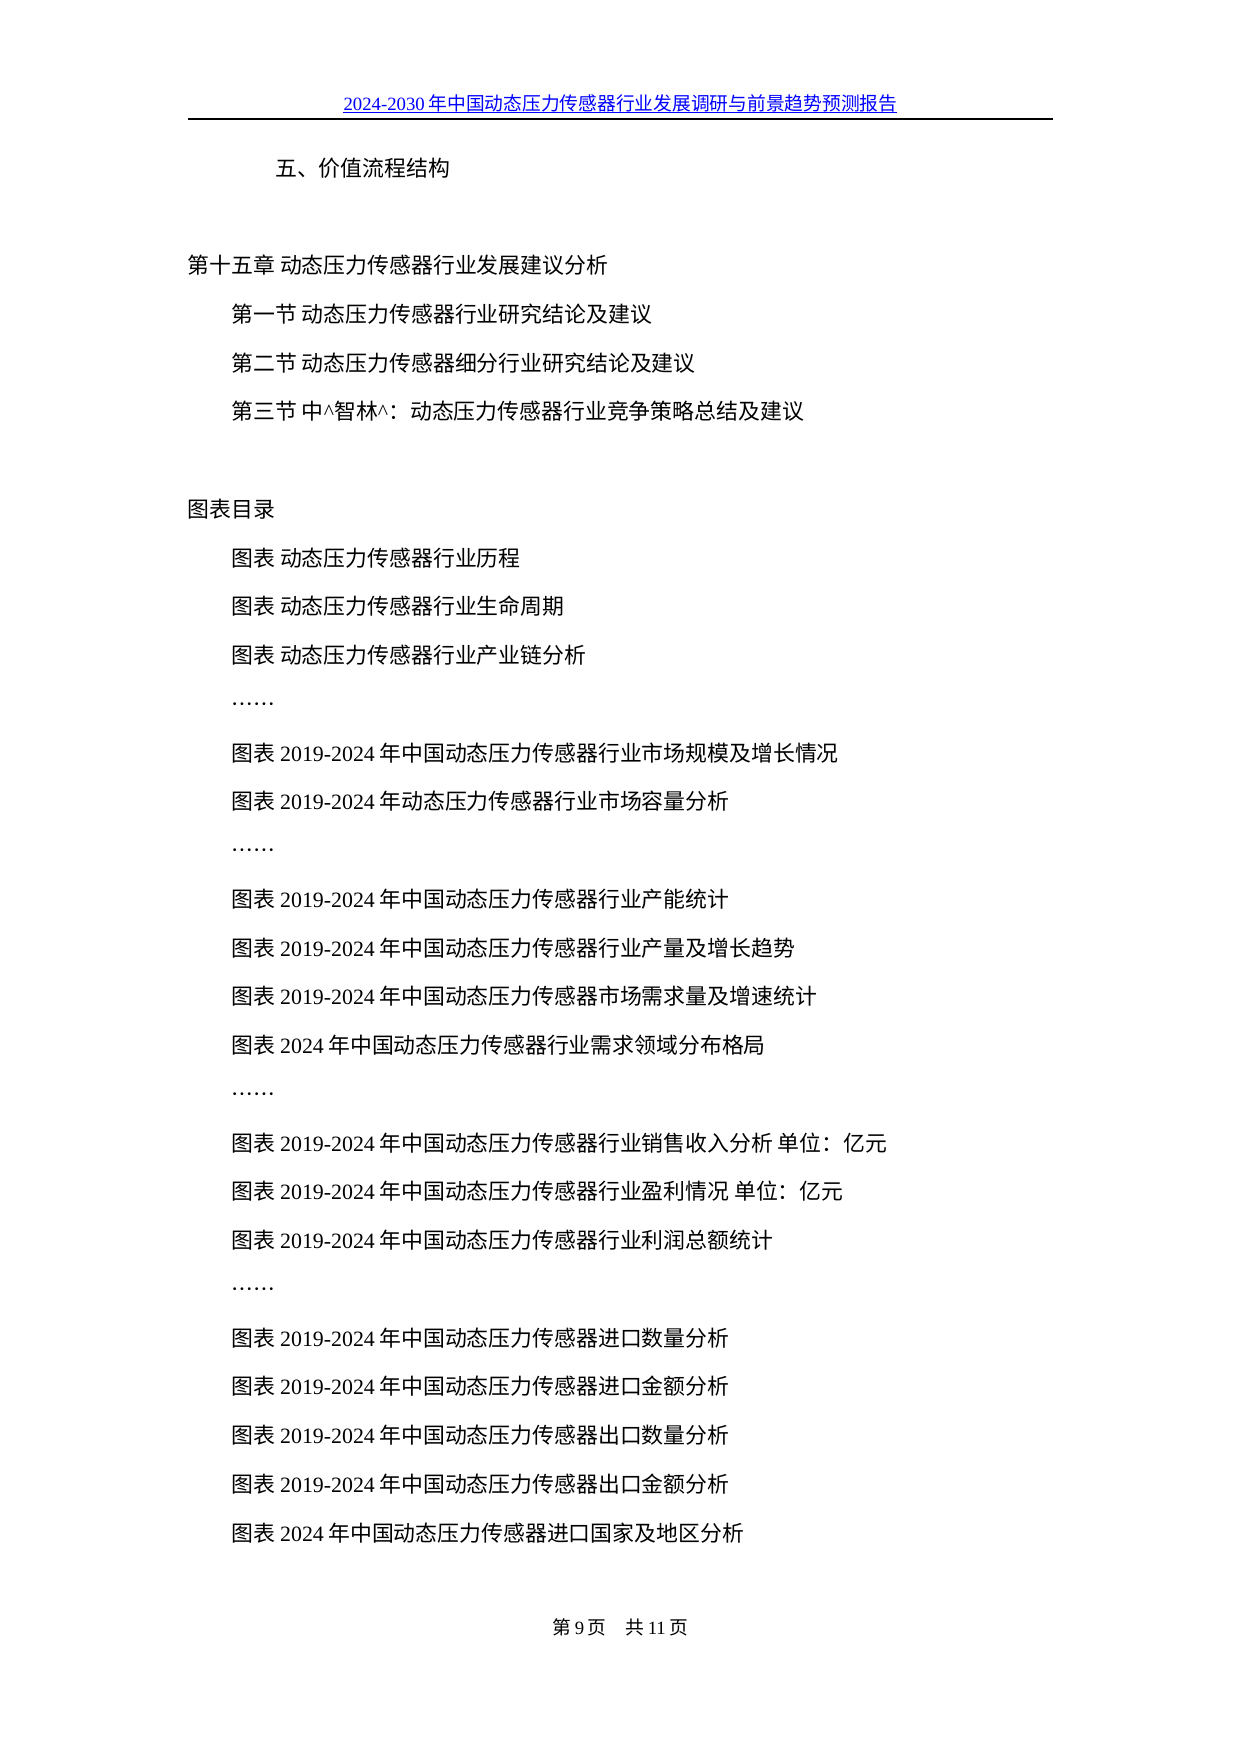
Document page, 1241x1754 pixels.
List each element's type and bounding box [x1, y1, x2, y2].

text [187, 150, 1053, 1548]
